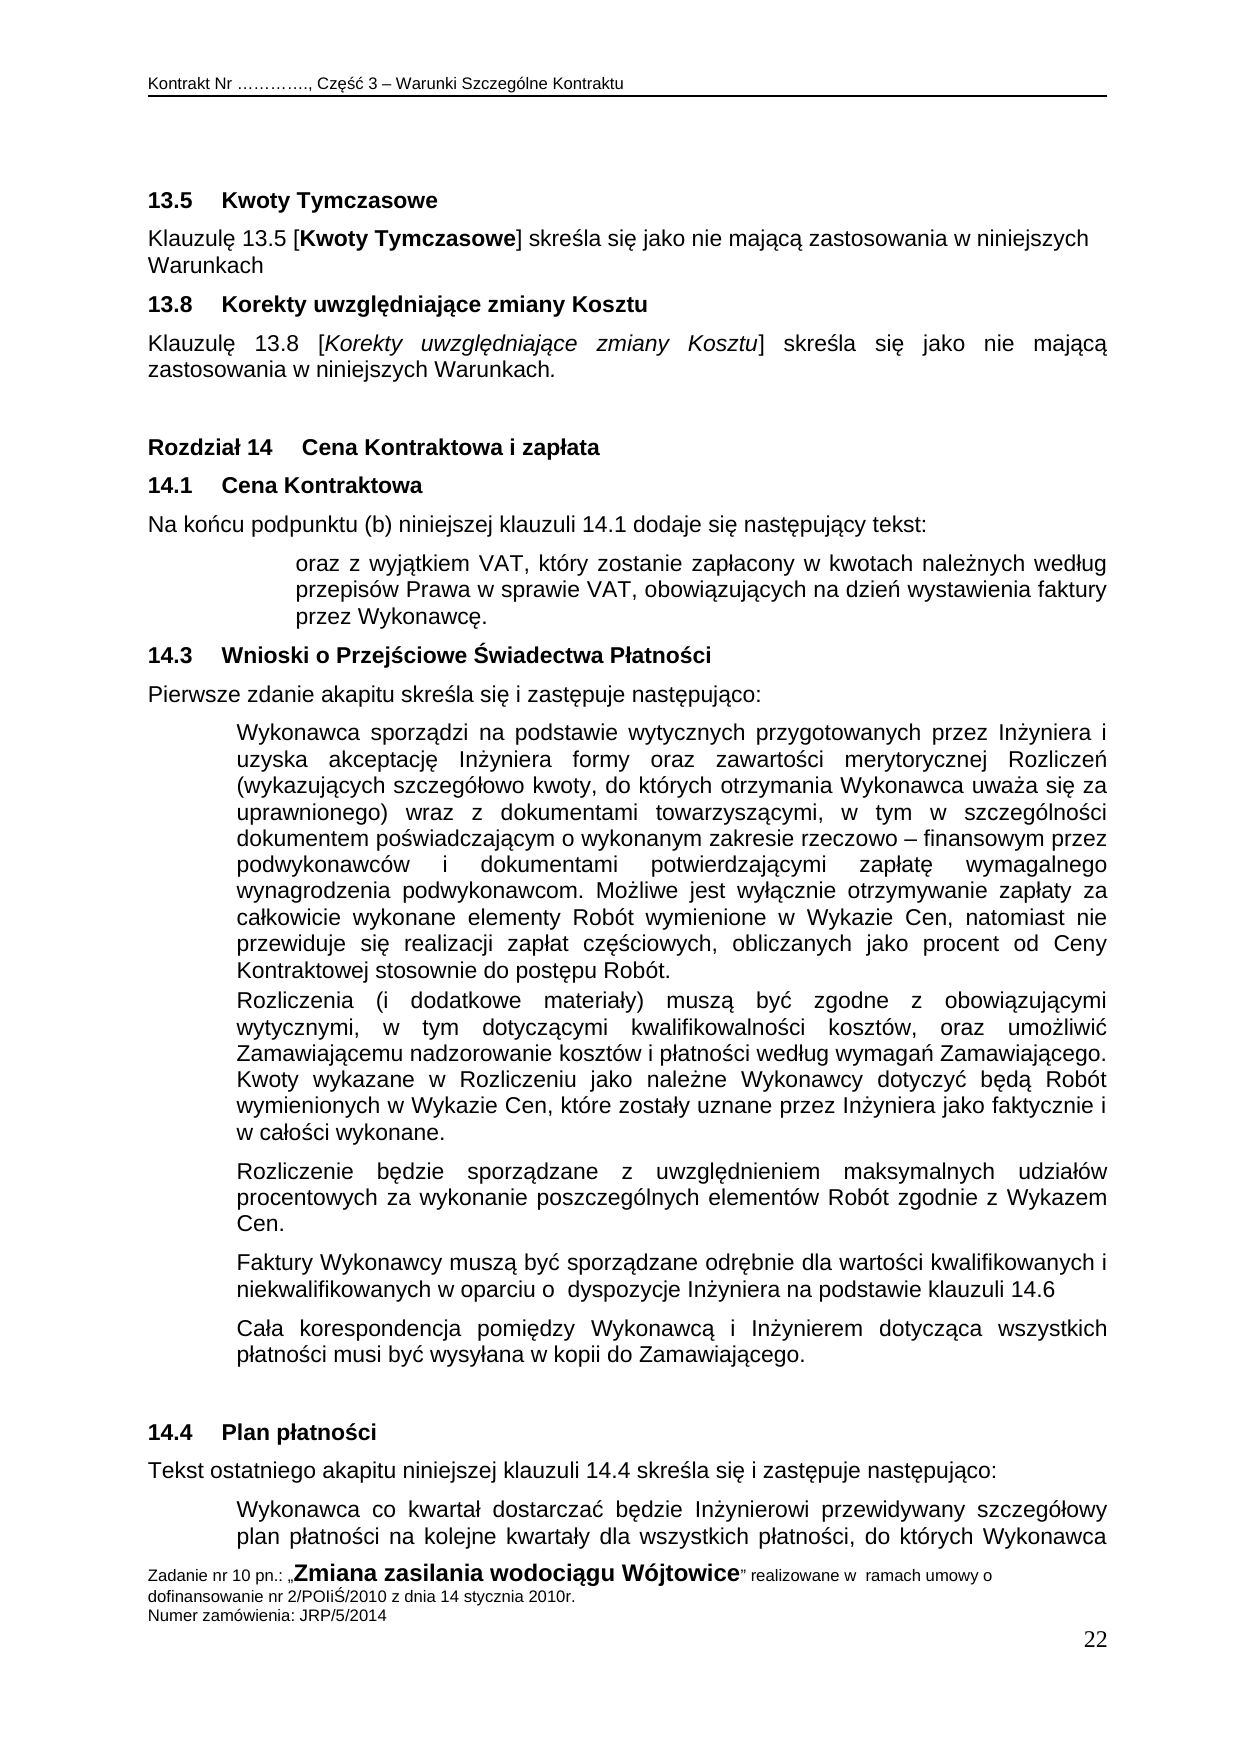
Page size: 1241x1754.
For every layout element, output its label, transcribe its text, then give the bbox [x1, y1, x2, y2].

text Rozliczenia (i dodatkowe materiały) muszą być zgodne z obowiązującymi wytycznymi, w tym dotyczącymi kwalifikowalności kosztów, oraz umożliwić Zamawiającemu nadzorowanie kosztów i płatności według wymagań Zamawiającego. Kwoty wykazane w Rozliczeniu jako należne Wykonawcy dotyczyć będą Robót wymienionych w Wykazie Cen, które zostały uznane przez Inżyniera jako faktycznie i w całości wykonane. [148, 987, 1107, 1145]
subtitle 13.8 Korekty uwzględniające zmiany Kosztu [148, 291, 1107, 317]
text Na końcu podpunktu (b) niniejszej klauzuli 14.1 dodaje się następujący tekst: [148, 511, 1108, 538]
text Klauzulę 13.5 [Kwoty Tymczasowe] skreśla się jako nie mającą zastosowania w niniejszych Warunkach [148, 225, 1108, 278]
subtitle 14.1 Cena Kontraktowa [148, 472, 1107, 499]
subtitle 13.5 Kwoty Tymczasowe [148, 187, 1107, 213]
subtitle 14.4 Plan płatności [148, 1418, 1107, 1445]
text Rozliczenie będzie sporządzane z uwzględnieniem maksymalnych udziałów procentowych za wykonanie poszczególnych elementów Robót zgodnie z Wykazem Cen. [236, 1158, 1108, 1237]
text Faktury Wykonawcy muszą być sporządzane odrębnie dla wartości kwalifikowanych i niekwalifikowanych w oparciu o dyspozycje Inżyniera na podstawie klauzuli 14.6 [236, 1249, 1108, 1302]
text oraz z wyjątkiem VAT, który zostanie zapłacony w kwotach należnych według przepisów Prawa w sprawie VAT, obowiązujących na dzień wystawienia faktury przez Wykonawcę. [295, 550, 1108, 629]
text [236, 1496, 1108, 1549]
text Wykonawca sporządzi na podstawie wytycznych przygotowanych przez Inżyniera i uzyska akceptację Inżyniera formy oraz zawartości merytorycznej Rozliczeń (wykazujących szczegółowo kwoty, do których otrzymania Wykonawca uważa się za uprawnionego) wraz z dokumentami towarzyszącymi, w tym w szczególności dokumentem poświadczającym o wykonanym zakresie rzeczowo – finansowym przez podwykonawców i dokumentami potwierdzającymi zapłatę wymagalnego wynagrodzenia podwykonawcom. Możliwe jest wyłącznie otrzymywanie zapłaty za całkowicie wykonane elementy Robót wymienione w Wykazie Cen, natomiast nie przewiduje się realizacji zapłat częściowych, obliczanych jako procent od Ceny Kontraktowej stosownie do postępu Robót. [148, 719, 1107, 983]
subtitle 14.3 Wnioski o Przejściowe Świadectwa Płatności [148, 642, 1107, 668]
text Pierwsze zdanie akapitu skreśla się i zastępuje następująco: [148, 681, 1111, 707]
subtitle Rozdział 14 Cena Kontraktowa i zapłata [148, 433, 1108, 460]
text Cała korespondencja pomiędzy Wykonawcą i Inżynierem dotycząca wszystkich płatności musi być wysyłana w kopii do Zamawiającego. [236, 1314, 1108, 1367]
text Klauzulę 13.8 [Korekty uwzględniające zmiany Kosztu] skreśla się jako nie mającą zastosowania w niniejszych Warunkach. [148, 329, 1108, 382]
text Tekst ostatniego akapitu niniejszej klauzuli 14.4 skreśla się i zastępuje następująco: [148, 1457, 1108, 1484]
